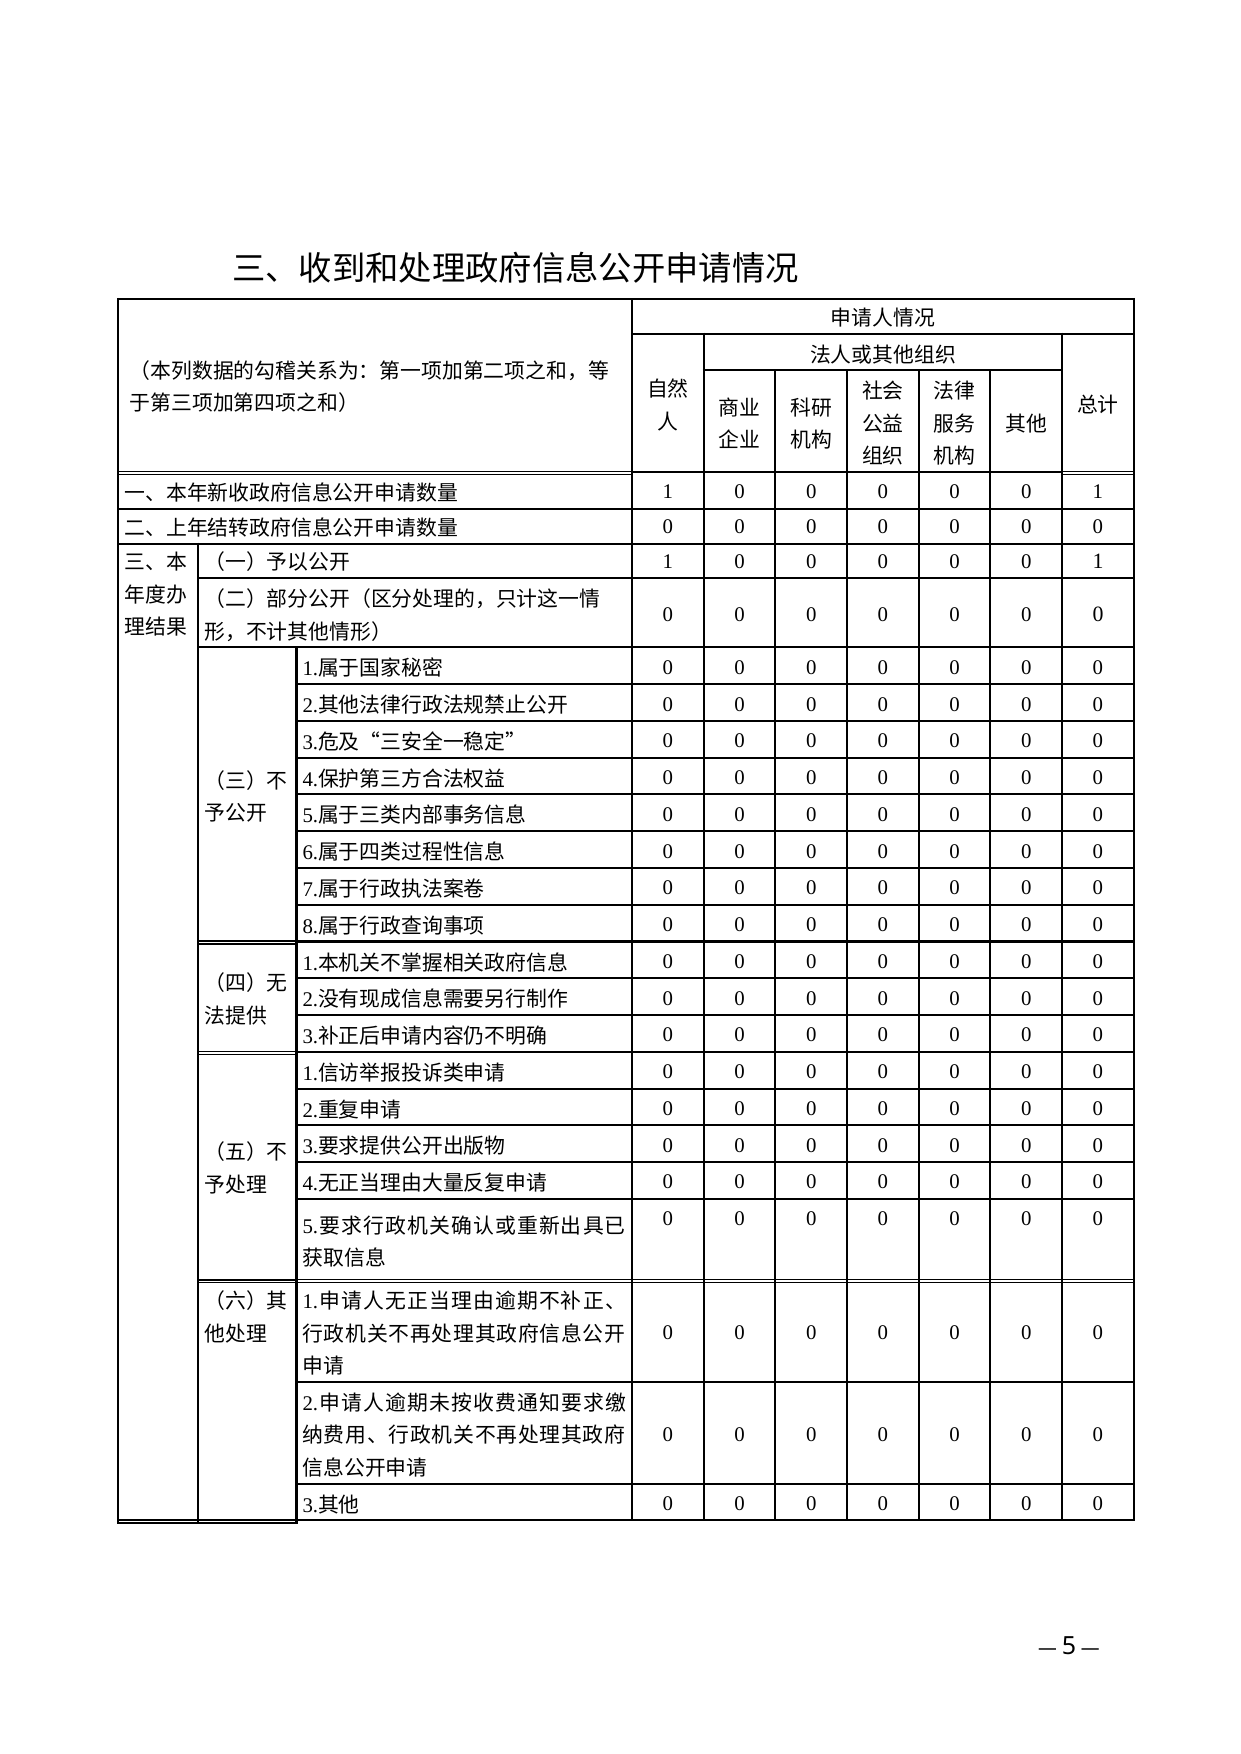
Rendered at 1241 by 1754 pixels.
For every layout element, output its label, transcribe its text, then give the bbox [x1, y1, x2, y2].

table_cell 0 [633, 1485, 703, 1519]
table_cell 0 [920, 1485, 989, 1519]
table_cell 0 [920, 1126, 989, 1161]
table_cell 商业 企业 [705, 371, 774, 471]
table_header 申请人情况 [633, 300, 1133, 332]
table_cell 0 [1063, 510, 1133, 542]
table_cell 0 [848, 1383, 918, 1482]
table_cell 0 [705, 1200, 774, 1279]
table_cell 科研 机构 [776, 371, 846, 471]
table_cell 0 [920, 1016, 989, 1051]
table_cell （三）不予公开 [199, 648, 295, 940]
table_cell 0 [776, 648, 846, 683]
table_cell 3.要求提供公开出版物 [298, 1126, 631, 1161]
table_cell 0 [776, 510, 846, 542]
table_cell 0 [920, 979, 989, 1014]
table_cell 0 [776, 1200, 846, 1279]
table_cell 0 [848, 722, 918, 757]
table_cell 0 [705, 759, 774, 793]
table_cell 自然人 [633, 335, 703, 471]
table_cell 二、上年结转政府信息公开申请数量 [119, 510, 631, 542]
table_cell 0 [848, 1016, 918, 1051]
table_cell 0 [848, 795, 918, 830]
table_cell 0 [776, 1090, 846, 1124]
table_cell 0 [1063, 979, 1133, 1014]
table_cell 0 [848, 1283, 918, 1381]
table_cell 1 [633, 545, 703, 577]
table_cell 0 [705, 722, 774, 757]
table_cell （一）予以公开 [199, 545, 631, 577]
table_cell 0 [633, 832, 703, 867]
table_cell 0 [848, 685, 918, 720]
table_cell 0 [848, 759, 918, 793]
table_cell 0 [705, 832, 774, 867]
table_cell 0 [1063, 1016, 1133, 1051]
table_cell 0 [705, 943, 774, 977]
table_cell 0 [920, 795, 989, 830]
table_cell 4.无正当理由大量反复申请 [298, 1163, 631, 1198]
table_cell 0 [1063, 579, 1133, 646]
table_cell 0 [633, 795, 703, 830]
table_cell 0 [633, 1200, 703, 1279]
text 三、收到和处理政府信息公开申请情况 [165, 233, 1087, 298]
table_cell 0 [848, 1200, 918, 1279]
table_cell 0 [920, 473, 989, 508]
table_cell 0 [633, 1053, 703, 1087]
table_cell 0 [1063, 759, 1133, 793]
table_cell 7.属于行政执法案卷 [298, 869, 631, 904]
table_cell 0 [1063, 722, 1133, 757]
table_cell 0 [1063, 906, 1133, 940]
table_cell 0 [1063, 943, 1133, 977]
table_cell 0 [776, 579, 846, 646]
table_cell 0 [776, 1163, 846, 1198]
table_cell 0 [920, 906, 989, 940]
table_cell 0 [991, 579, 1061, 646]
table_cell 0 [920, 1283, 989, 1381]
table_cell 0 [1063, 1283, 1133, 1381]
table_cell 0 [848, 832, 918, 867]
table_cell 0 [776, 1383, 846, 1482]
table_cell 0 [991, 943, 1061, 977]
table_cell 0 [920, 869, 989, 904]
table_cell （五）不予处理 [199, 1055, 295, 1279]
table_cell 0 [633, 1283, 703, 1381]
table_cell 0 [848, 1126, 918, 1161]
table_cell 0 [705, 906, 774, 940]
table_cell 0 [1063, 1383, 1133, 1482]
table_cell 0 [920, 1090, 989, 1124]
table_cell 0 [920, 1163, 989, 1198]
table_cell 0 [776, 685, 846, 720]
table_cell 0 [633, 510, 703, 542]
table_cell 0 [920, 648, 989, 683]
table_cell 3.危及“三安全一稳定” [298, 722, 631, 757]
table_cell 1.信访举报投诉类申请 [298, 1053, 631, 1087]
table_cell 8.属于行政查询事项 [298, 906, 631, 940]
table_cell 0 [1063, 1126, 1133, 1161]
table_cell 0 [633, 869, 703, 904]
table_cell 0 [633, 648, 703, 683]
table_cell 0 [705, 579, 774, 646]
table_cell 1.本机关不掌握相关政府信息 [298, 943, 631, 977]
table_cell 社会公益组织 [848, 371, 918, 471]
table_cell 0 [776, 1283, 846, 1381]
table_header （本列数据的勾稽关系为：第一项加第二项之和，等于第三项加第四项之和） [119, 300, 631, 471]
table_cell 4.保护第三方合法权益 [298, 759, 631, 793]
table_cell 0 [776, 1016, 846, 1051]
table_cell 0 [848, 473, 918, 508]
table_cell 0 [991, 545, 1061, 577]
table_cell 0 [991, 722, 1061, 757]
table_cell 法人或其他组织 [705, 335, 1061, 369]
table_cell 0 [776, 869, 846, 904]
table_cell 0 [991, 979, 1061, 1014]
table_cell 0 [705, 1283, 774, 1381]
table_cell 0 [633, 979, 703, 1014]
table_cell 0 [1063, 1163, 1133, 1198]
table_cell 0 [776, 906, 846, 940]
table_cell 0 [776, 832, 846, 867]
table_cell 0 [633, 722, 703, 757]
table_cell 0 [848, 943, 918, 977]
table_cell 0 [991, 1383, 1061, 1482]
table_cell 0 [633, 759, 703, 793]
table_cell 0 [1063, 832, 1133, 867]
table_cell 0 [633, 1383, 703, 1482]
table_cell 0 [633, 943, 703, 977]
table_cell 0 [705, 1485, 774, 1519]
table_cell 0 [848, 1090, 918, 1124]
table_cell 1.申请人无正当理由逾期不补正、行政机关不再处理其政府信息公开申请 [298, 1283, 631, 1381]
table_cell 0 [920, 722, 989, 757]
table_cell 0 [920, 1200, 989, 1279]
table_cell 5.属于三类内部事务信息 [298, 795, 631, 830]
table_cell 0 [991, 1163, 1061, 1198]
table_cell 2.申请人逾期未按收费通知要求缴纳费用、行政机关不再处理其政府信息公开申请 [298, 1383, 631, 1482]
table_cell 0 [633, 1090, 703, 1124]
table_cell 3.补正后申请内容仍不明确 [298, 1016, 631, 1051]
table_cell 0 [991, 832, 1061, 867]
table_cell 0 [1063, 795, 1133, 830]
table_cell 0 [848, 979, 918, 1014]
table_cell 0 [633, 579, 703, 646]
table_cell 0 [705, 1163, 774, 1198]
table_cell 0 [776, 1485, 846, 1519]
table_cell 0 [633, 1163, 703, 1198]
table_cell 0 [776, 545, 846, 577]
table_cell 1 [633, 473, 703, 508]
table_cell 0 [705, 545, 774, 577]
table_cell 0 [633, 1016, 703, 1051]
table_cell 0 [920, 510, 989, 542]
table_cell 0 [633, 1126, 703, 1161]
table_cell 0 [848, 906, 918, 940]
table_cell 法律服务机构 [920, 371, 989, 471]
table_cell 0 [991, 685, 1061, 720]
table_cell 0 [1063, 685, 1133, 720]
table_cell 0 [991, 869, 1061, 904]
table_cell 0 [848, 869, 918, 904]
table_cell 0 [920, 943, 989, 977]
table_cell 0 [776, 759, 846, 793]
table_cell 0 [705, 1053, 774, 1087]
table_cell 0 [1063, 1200, 1133, 1279]
table_cell 0 [920, 759, 989, 793]
table_cell 0 [1063, 1090, 1133, 1124]
table_cell 0 [991, 473, 1061, 508]
table_cell 0 [991, 510, 1061, 542]
table_cell 0 [705, 979, 774, 1014]
table_cell 0 [848, 545, 918, 577]
table_cell 0 [848, 1163, 918, 1198]
table_cell 2.没有现成信息需要另行制作 [298, 979, 631, 1014]
table_cell 0 [776, 943, 846, 977]
table_cell 2.重复申请 [298, 1090, 631, 1124]
table_cell 0 [705, 1383, 774, 1482]
table_cell 0 [705, 648, 774, 683]
table_cell 0 [991, 1090, 1061, 1124]
table_cell 总计 [1063, 335, 1133, 471]
table_cell 0 [705, 1090, 774, 1124]
table_cell 0 [776, 1053, 846, 1087]
table_cell 0 [991, 1283, 1061, 1381]
table_cell 0 [991, 1053, 1061, 1087]
table_cell 0 [705, 869, 774, 904]
table_cell 0 [991, 906, 1061, 940]
table_cell 三、本年度办理结果 [119, 545, 197, 1519]
table_cell 0 [991, 795, 1061, 830]
table_cell 0 [848, 648, 918, 683]
table_cell 0 [776, 795, 846, 830]
table_cell 0 [848, 510, 918, 542]
table_cell 0 [705, 795, 774, 830]
table_cell 3.其他 [298, 1485, 631, 1519]
table_cell 0 [848, 579, 918, 646]
table_cell 0 [848, 1053, 918, 1087]
table_cell 0 [705, 1126, 774, 1161]
table_cell 0 [705, 473, 774, 508]
table_cell （四）无法提供 [199, 945, 295, 1051]
table_cell 其他 [991, 371, 1061, 471]
table_cell 0 [920, 1383, 989, 1482]
table_cell 0 [920, 1053, 989, 1087]
table_cell 1 [1063, 475, 1133, 508]
table_cell 2.其他法律行政法规禁止公开 [298, 685, 631, 720]
table_cell 0 [776, 979, 846, 1014]
table_cell 0 [848, 1485, 918, 1519]
table_cell 0 [1063, 869, 1133, 904]
table_cell 0 [991, 1200, 1061, 1279]
table_cell 一、本年新收政府信息公开申请数量 [119, 475, 631, 508]
table_cell 0 [1063, 1485, 1133, 1519]
table_cell 0 [776, 722, 846, 757]
table_cell 0 [920, 579, 989, 646]
table_cell 0 [1063, 648, 1133, 683]
table_cell 6.属于四类过程性信息 [298, 832, 631, 867]
table_cell 0 [633, 685, 703, 720]
table_cell 1.属于国家秘密 [298, 648, 631, 683]
table_cell （二）部分公开（区分处理的，只计这一情形，不计其他情形） [199, 579, 631, 646]
table_cell 0 [920, 545, 989, 577]
table_cell 0 [991, 1016, 1061, 1051]
table_cell 0 [991, 648, 1061, 683]
table_cell 0 [1063, 1053, 1133, 1087]
table_cell 1 [1063, 545, 1133, 577]
table_cell 5.要求行政机关确认或重新出具已获取信息 [298, 1200, 631, 1279]
table_cell 0 [705, 1016, 774, 1051]
table_cell 0 [633, 906, 703, 940]
table_cell 0 [991, 759, 1061, 793]
table_cell 0 [776, 1126, 846, 1161]
table_cell 0 [776, 473, 846, 508]
table_cell （六）其他处理 [199, 1283, 295, 1519]
table_cell 0 [991, 1126, 1061, 1161]
table_cell 0 [705, 510, 774, 542]
table_cell 0 [920, 685, 989, 720]
table_cell 0 [920, 832, 989, 867]
table_cell 0 [991, 1485, 1061, 1519]
table_cell 0 [705, 685, 774, 720]
